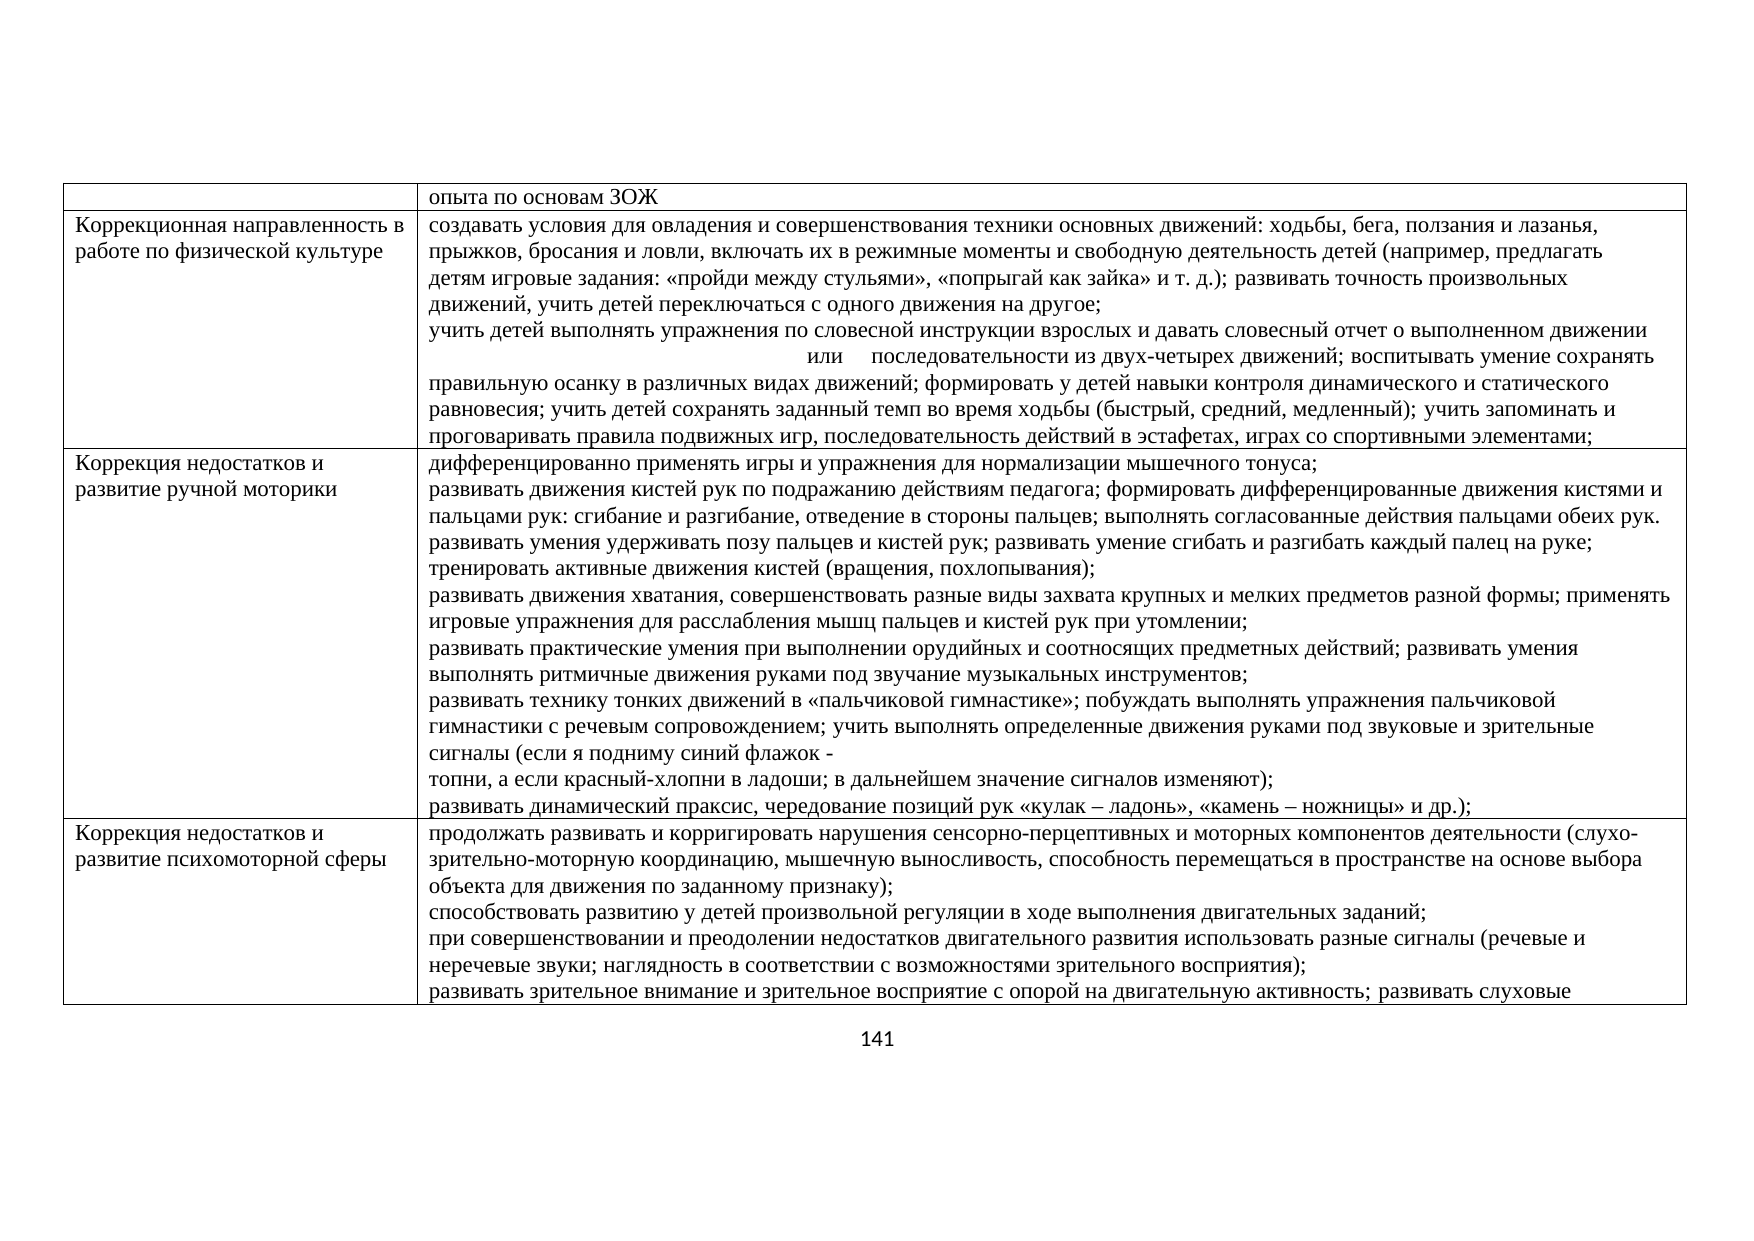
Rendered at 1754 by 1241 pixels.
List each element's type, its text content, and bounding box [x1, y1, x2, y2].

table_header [418, 184, 1686, 210]
table_cell дифференцированно применять игры и упражнения для нормализации мышечного тонуса; развивать движения кистей рук по подражанию действиям педагога; формировать дифференцированные движения кистями и пальцами рук: сгибание и разгибание, отведение в стороны пальцев; выполнять согласованные действия пальцами обеих рук. развивать умения удерживать позу пальцев и кистей рук; развивать умение сгибать и разгибать каждый палец на руке; тренировать активные движения кистей (вращения, похлопывания); развивать движения хватания, совершенствовать разные виды захвата крупных и мелких предметов разной формы; применять игровые упражнения для расслабления мышц пальцев и кистей рук при утомлении; развивать практические умения при выполнении орудийных и соотносящих предметных действий; развивать умения выполнять ритмичные движения руками под звучание музыкальных инструментов; развивать технику тонких движений в «пальчиковой гимнастике»; побуждать выполнять упражнения пальчиковой гимнастики с речевым сопровождением; учить выполнять определенные движения руками под звуковые и зрительные сигналы (если я подниму синий флажок - топни, а если красный-хлопни в ладоши; в дальнейшем значение сигналов изменяют); развивать динамический праксис, чередование позиций рук «кулак – ладонь», «камень – ножницы» и др.); [418, 449, 1686, 818]
table_cell Коррекция недостатков и развитие ручной моторики [64, 449, 417, 818]
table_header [64, 184, 417, 210]
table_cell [418, 819, 1686, 1003]
table_cell создавать условия для овладения и совершенствования техники основных движений: ходьбы, бега, ползания и лазанья, прыжков, бросания и ловли, включать их в режимные моменты и свободную деятельность детей (например, предлагать детям игровые задания: «пройди между стульями», «попрыгай как зайка» и т. д.); развивать точность произвольных движений, учить детей переключаться с одного движения на другое; учить детей выполнять упражнения по словесной инструкции взрослых и давать словесный отчет о выполненном движении или последовательности из двух-четырех движений; воспитывать умение сохранять правильную осанку в различных видах движений; формировать у детей навыки контроля динамического и статического равновесия; учить детей сохранять заданный темп во время ходьбы (быстрый, средний, медленный); учить запоминать и проговаривать правила подвижных игр, последовательность действий в эстафетах, играх со спортивными элементами; [418, 211, 1686, 448]
table_cell Коррекционная направленность в работе по физической культуре [64, 211, 417, 448]
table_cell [64, 819, 417, 1003]
